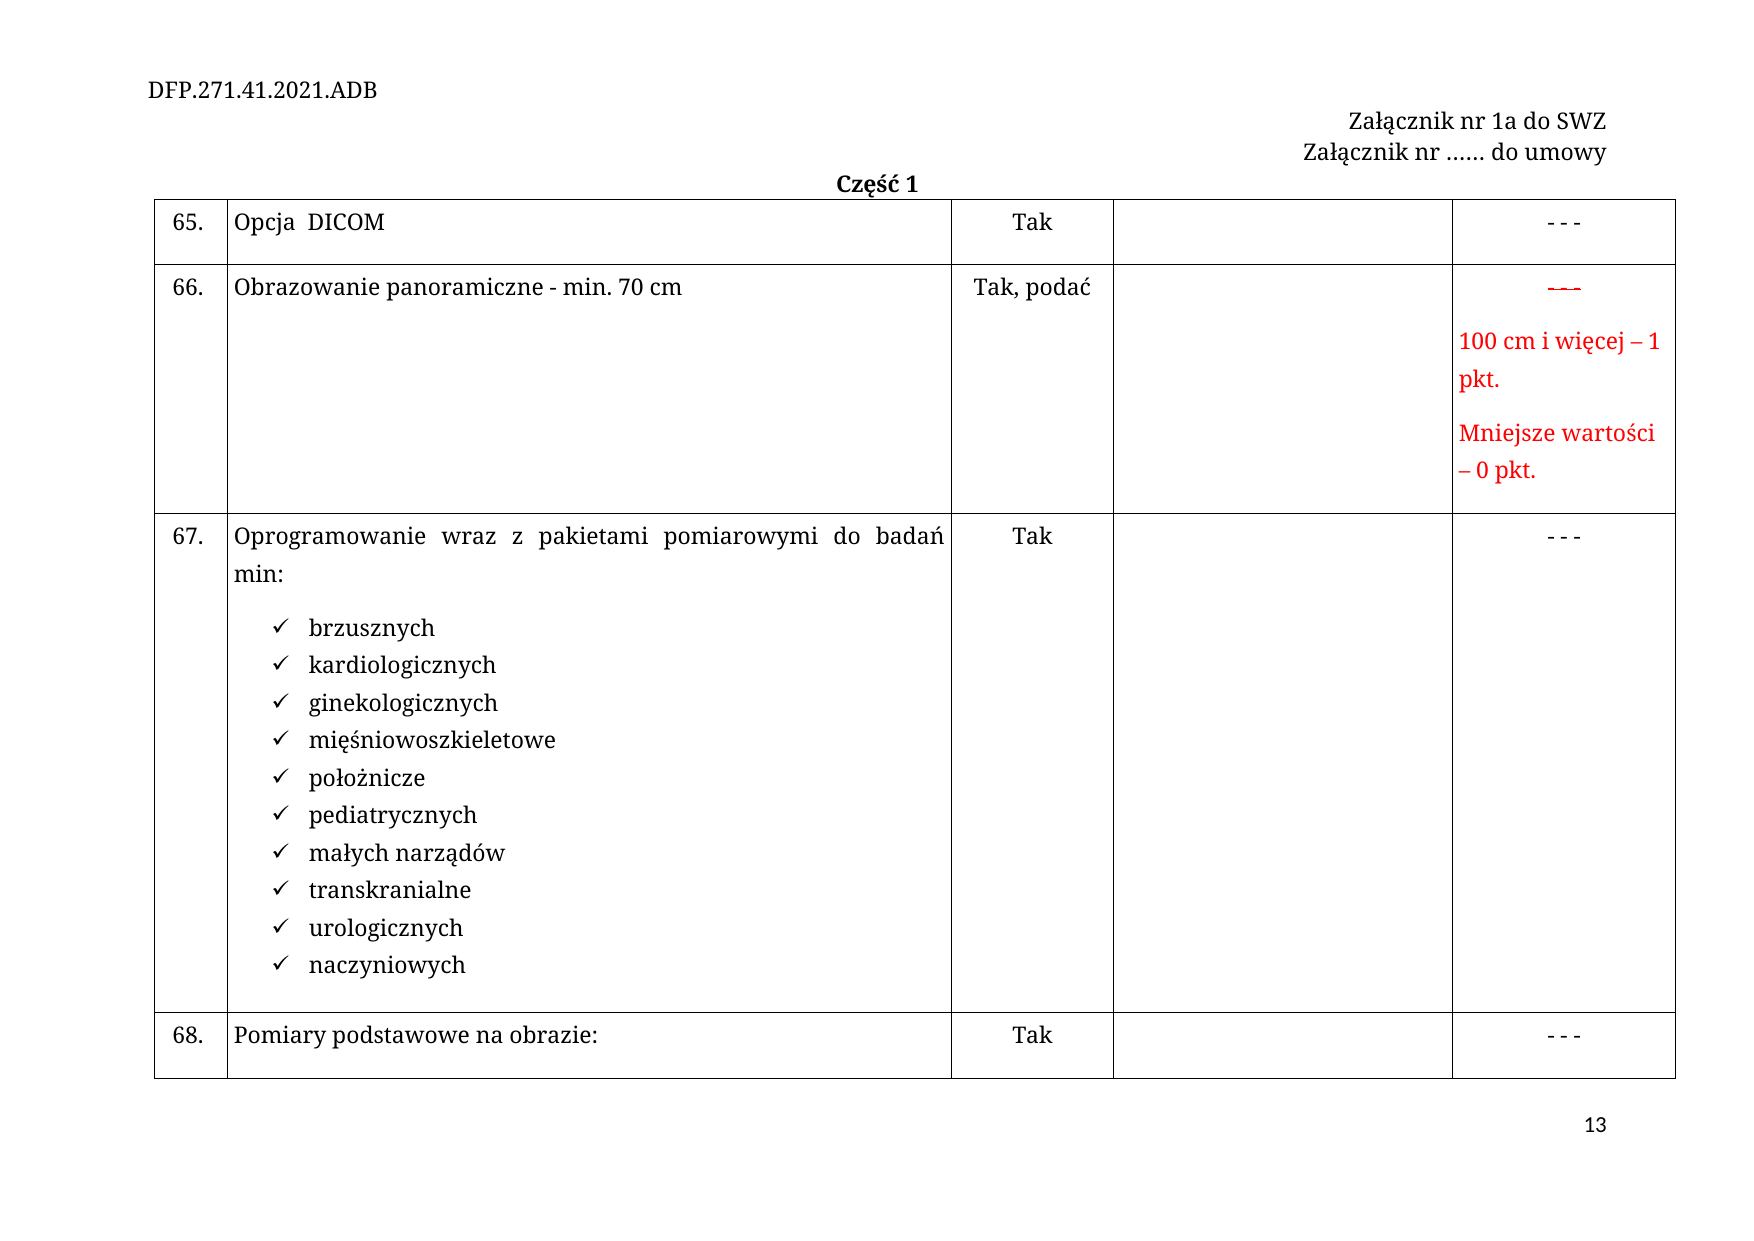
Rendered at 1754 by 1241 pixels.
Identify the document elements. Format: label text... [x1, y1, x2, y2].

table_cell [155, 200, 227, 264]
table_cell [1114, 1013, 1452, 1078]
table_cell Tak [952, 514, 1113, 1012]
table_cell Tak [952, 200, 1113, 264]
table_cell [155, 265, 227, 513]
table_cell [155, 1013, 227, 1078]
table_cell Tak [952, 1013, 1113, 1078]
table_cell - - - [1453, 200, 1675, 264]
table_cell Obrazowanie panoramiczne - min. 70 cm [228, 265, 951, 513]
table_cell Tak, podać [952, 265, 1113, 513]
table_cell - - - [1453, 1013, 1675, 1078]
table_cell [155, 514, 227, 1012]
table_cell Oprogramowanie wraz z pakietami pomiarowymi do badań min: brzusznych kardiologicznych ginekologicznych mięśniowoszkieletowe położnicze pediatrycznych małych narządów transkranialne urologicznych naczyniowych [228, 514, 951, 1012]
table_cell [1114, 514, 1452, 1012]
table_cell [1114, 265, 1452, 513]
table_cell Opcja DICOM [228, 200, 951, 264]
table_cell - - - [1453, 514, 1675, 1012]
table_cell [228, 1013, 951, 1078]
table_cell [1114, 200, 1452, 264]
table_cell - - - 100 cm i więcej – 1 pkt. Mniejsze wartości – 0 pkt. [1453, 265, 1675, 513]
